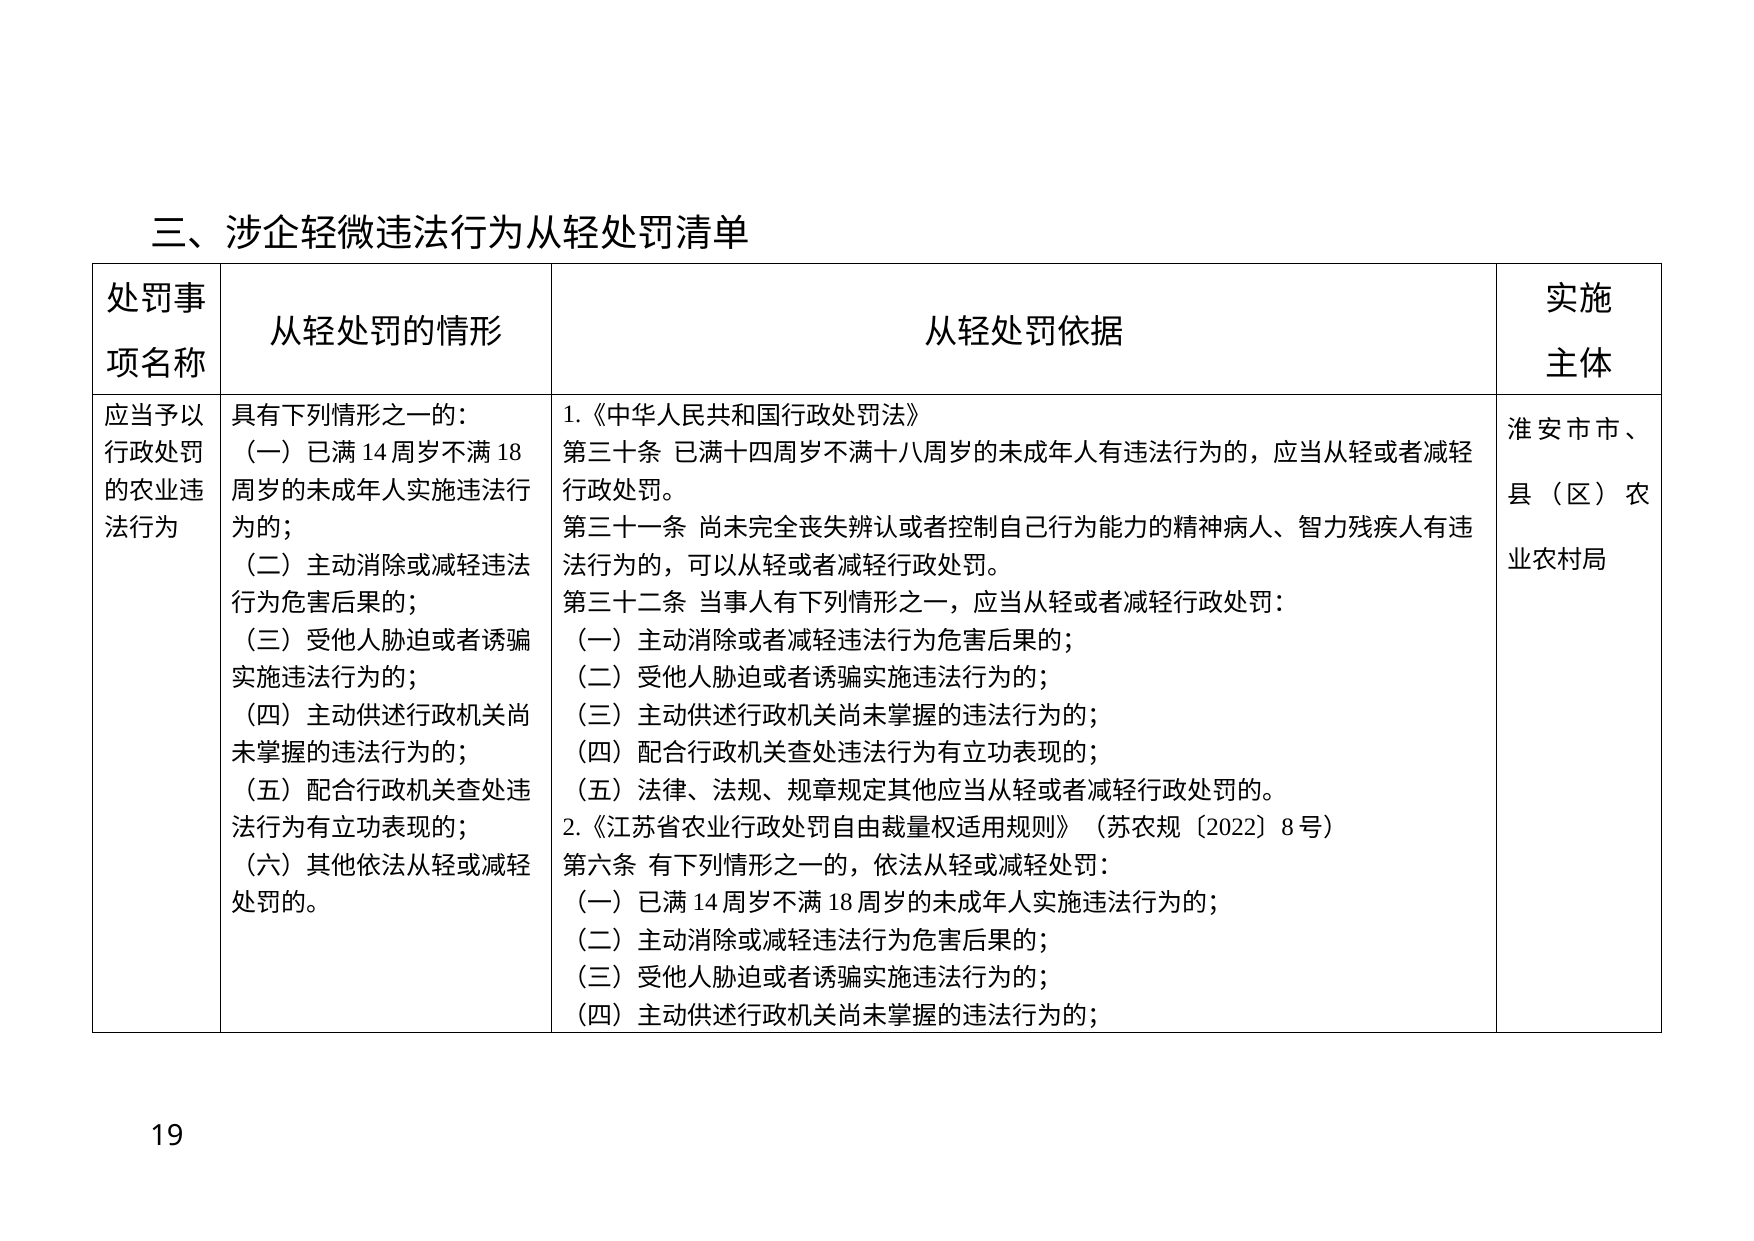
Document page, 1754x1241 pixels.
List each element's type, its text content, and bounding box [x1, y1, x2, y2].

table_cell 应当予以行政处罚的农业违法行为 [93, 395, 220, 1032]
table_header 处罚事项名称 [93, 264, 220, 394]
list 三、涉企轻微违法行为从轻处罚清单 [150, 198, 1604, 263]
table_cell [221, 395, 551, 1032]
table_header 从轻处罚依据 [552, 264, 1496, 394]
table_header 实施 主体 [1497, 264, 1661, 394]
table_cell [552, 395, 1496, 1032]
table_header 从轻处罚的情形 [221, 264, 551, 394]
table_cell 淮安市市、县（区）农业农村局 [1497, 395, 1661, 1032]
